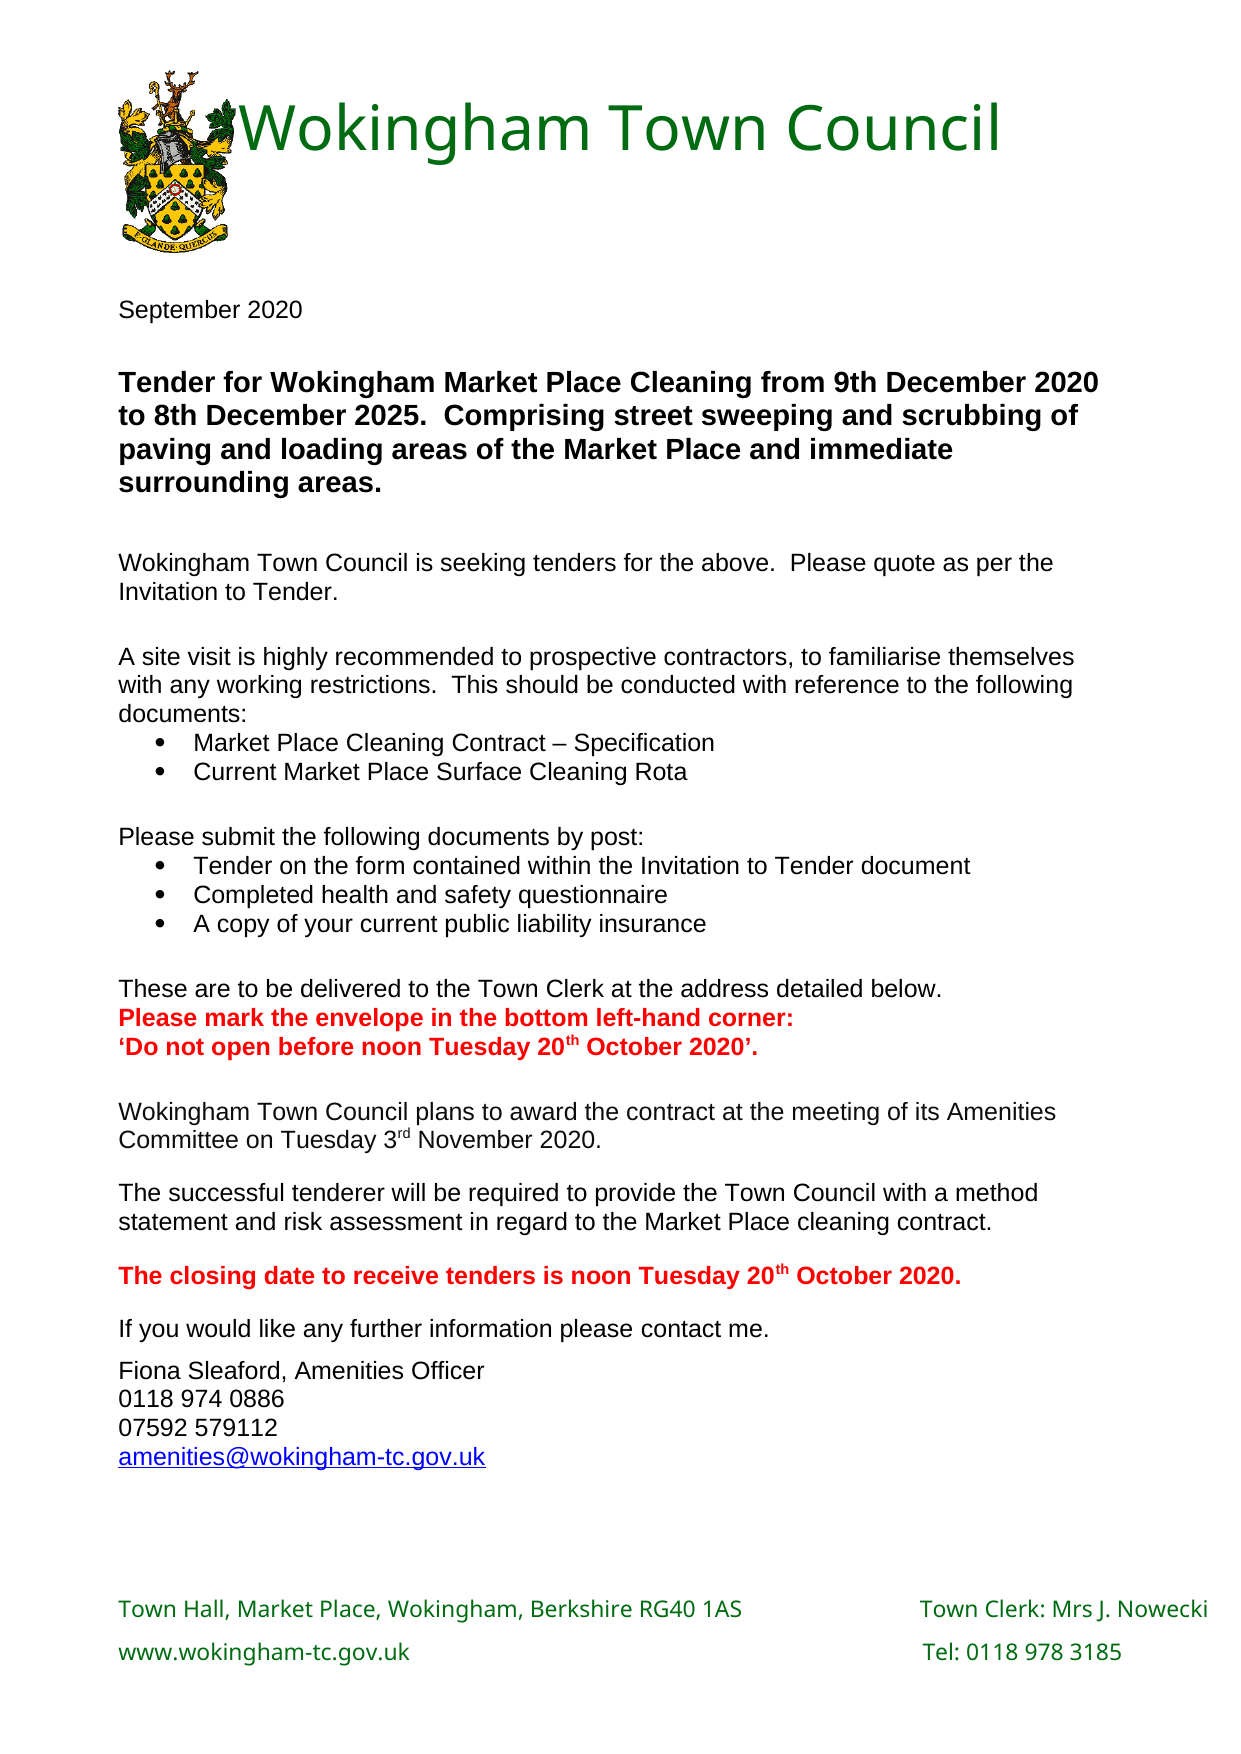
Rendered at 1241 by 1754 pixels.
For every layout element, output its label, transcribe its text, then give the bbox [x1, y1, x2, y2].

text Wokingham Town Council plans to award the contract at the meeting of its Amenities Committee on Tuesday 3rd November 2020. [118, 1097, 1122, 1154]
text ‘Do not open before noon Tuesday 20th October 2020’. [118, 1031, 1122, 1060]
text These are to be delivered to the Town Clerk at the address detailed below. [118, 974, 1122, 1003]
text Wokingham Town Council is seeking tenders for the above. Please quote as per the Invitation to Tender. [118, 548, 1122, 605]
text Please submit the following documents by post: [118, 822, 1122, 851]
list Current Market Place Surface Cleaning Rota [156, 757, 1122, 786]
text The closing date to receive tenders is noon Tuesday 20th October 2020. [118, 1261, 1122, 1289]
list Market Place Cleaning Contract – Specification [156, 728, 1122, 757]
list Completed health and safety questionnaire [156, 880, 1122, 909]
text 07592 579112 [118, 1413, 1122, 1442]
picture [118, 70, 236, 253]
text September 2020 [118, 295, 1122, 323]
text Tender for Wokingham Market Place Cleaning from 9th December 2020 to 8th December 2025. Comprising street sweeping and scrubbing of paving and loading areas of the Market Place and immediate surrounding areas. [118, 365, 1122, 499]
text A site visit is highly recommended to prospective contractors, to familiarise themselves with any working restrictions. This should be conducted with reference to the following documents: [118, 642, 1122, 728]
text Please mark the envelope in the bottom left-hand corner: [118, 1003, 1122, 1031]
text If you would like any further information please contact me. [118, 1314, 1122, 1343]
text amenities@wokingham-tc.gov.uk [118, 1442, 1122, 1471]
list A copy of your current public liability insurance [156, 909, 1122, 937]
text Fiona Sleaford, Amenities Officer [118, 1356, 1122, 1384]
text 0118 974 0886 [118, 1384, 1122, 1413]
list Tender on the form contained within the Invitation to Tender document [156, 851, 1122, 880]
text The successful tenderer will be required to provide the Town Council with a method statement and risk assessment in regard to the Market Place cleaning contract. [118, 1178, 1122, 1236]
